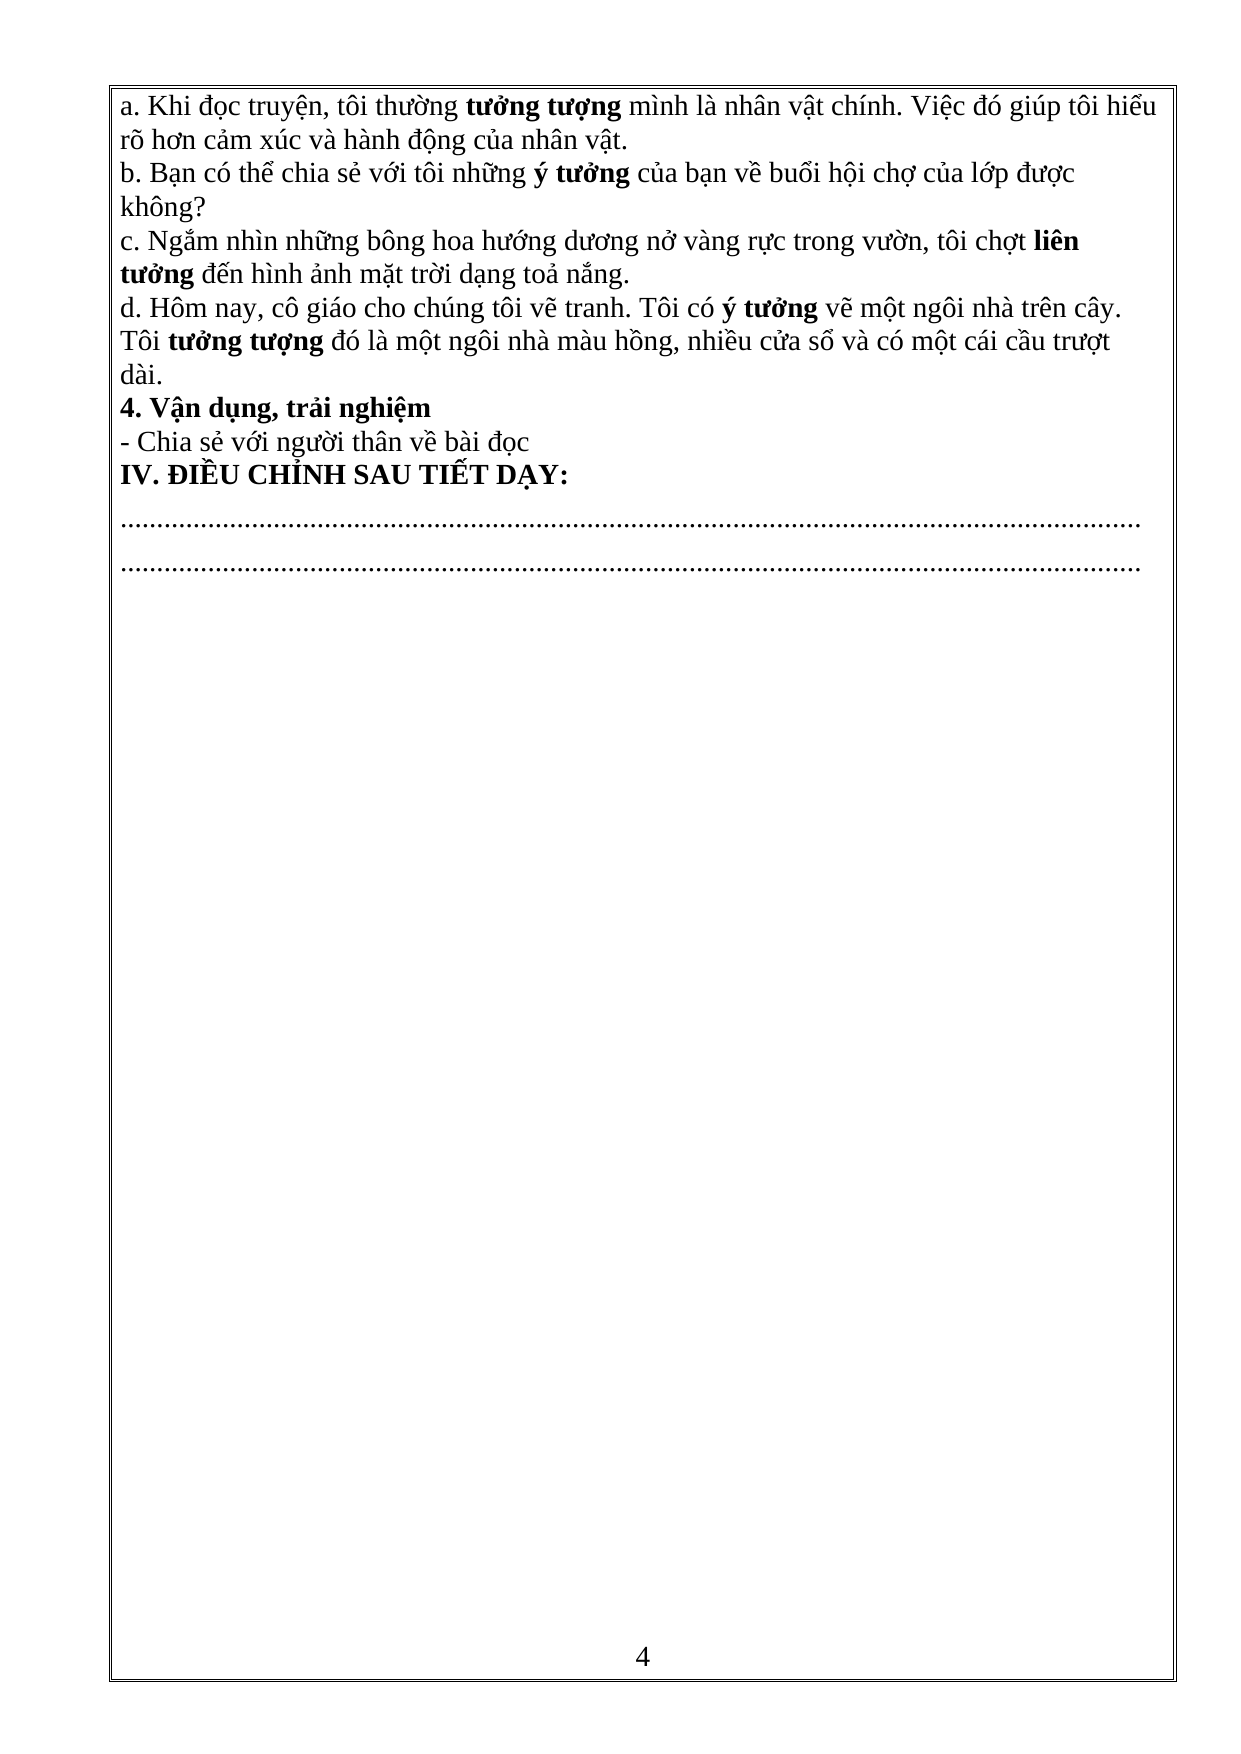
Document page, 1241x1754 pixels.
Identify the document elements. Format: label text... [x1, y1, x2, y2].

text IV. ĐIỀU CHỈNH SAU TIẾT DẠY: [120, 457, 1165, 491]
text b. Bạn có thể chia sẻ với tôi những ý tưởng của bạn về buổi hội chợ của lớp được không? [120, 156, 1159, 223]
text - Chia sẻ với người thân về bài đọc [120, 424, 1165, 457]
text 4. Vận dụng, trải nghiệm [120, 390, 1159, 424]
text c. Ngắm nhìn những bông hoa hướng dương nở vàng rực trong vườn, tôi chợt liên tưởng đến hình ảnh mặt trời dạng toả nắng. [120, 223, 1159, 290]
text d. Hôm nay, cô giáo cho chúng tôi vẽ tranh. Tôi có ý tưởng vẽ một ngôi nhà trên cây. Tôi tưởng tượng đó là một ngôi nhà màu hồng, nhiều cửa sổ và có một cái cầu trượt dài. [120, 290, 1159, 390]
text a. Khi đọc truyện, tôi thường tưởng tượng mình là nhân vật chính. Việc đó giúp tôi hiểu rõ hơn cảm xúc và hành động của nhân vật. [120, 89, 1159, 156]
